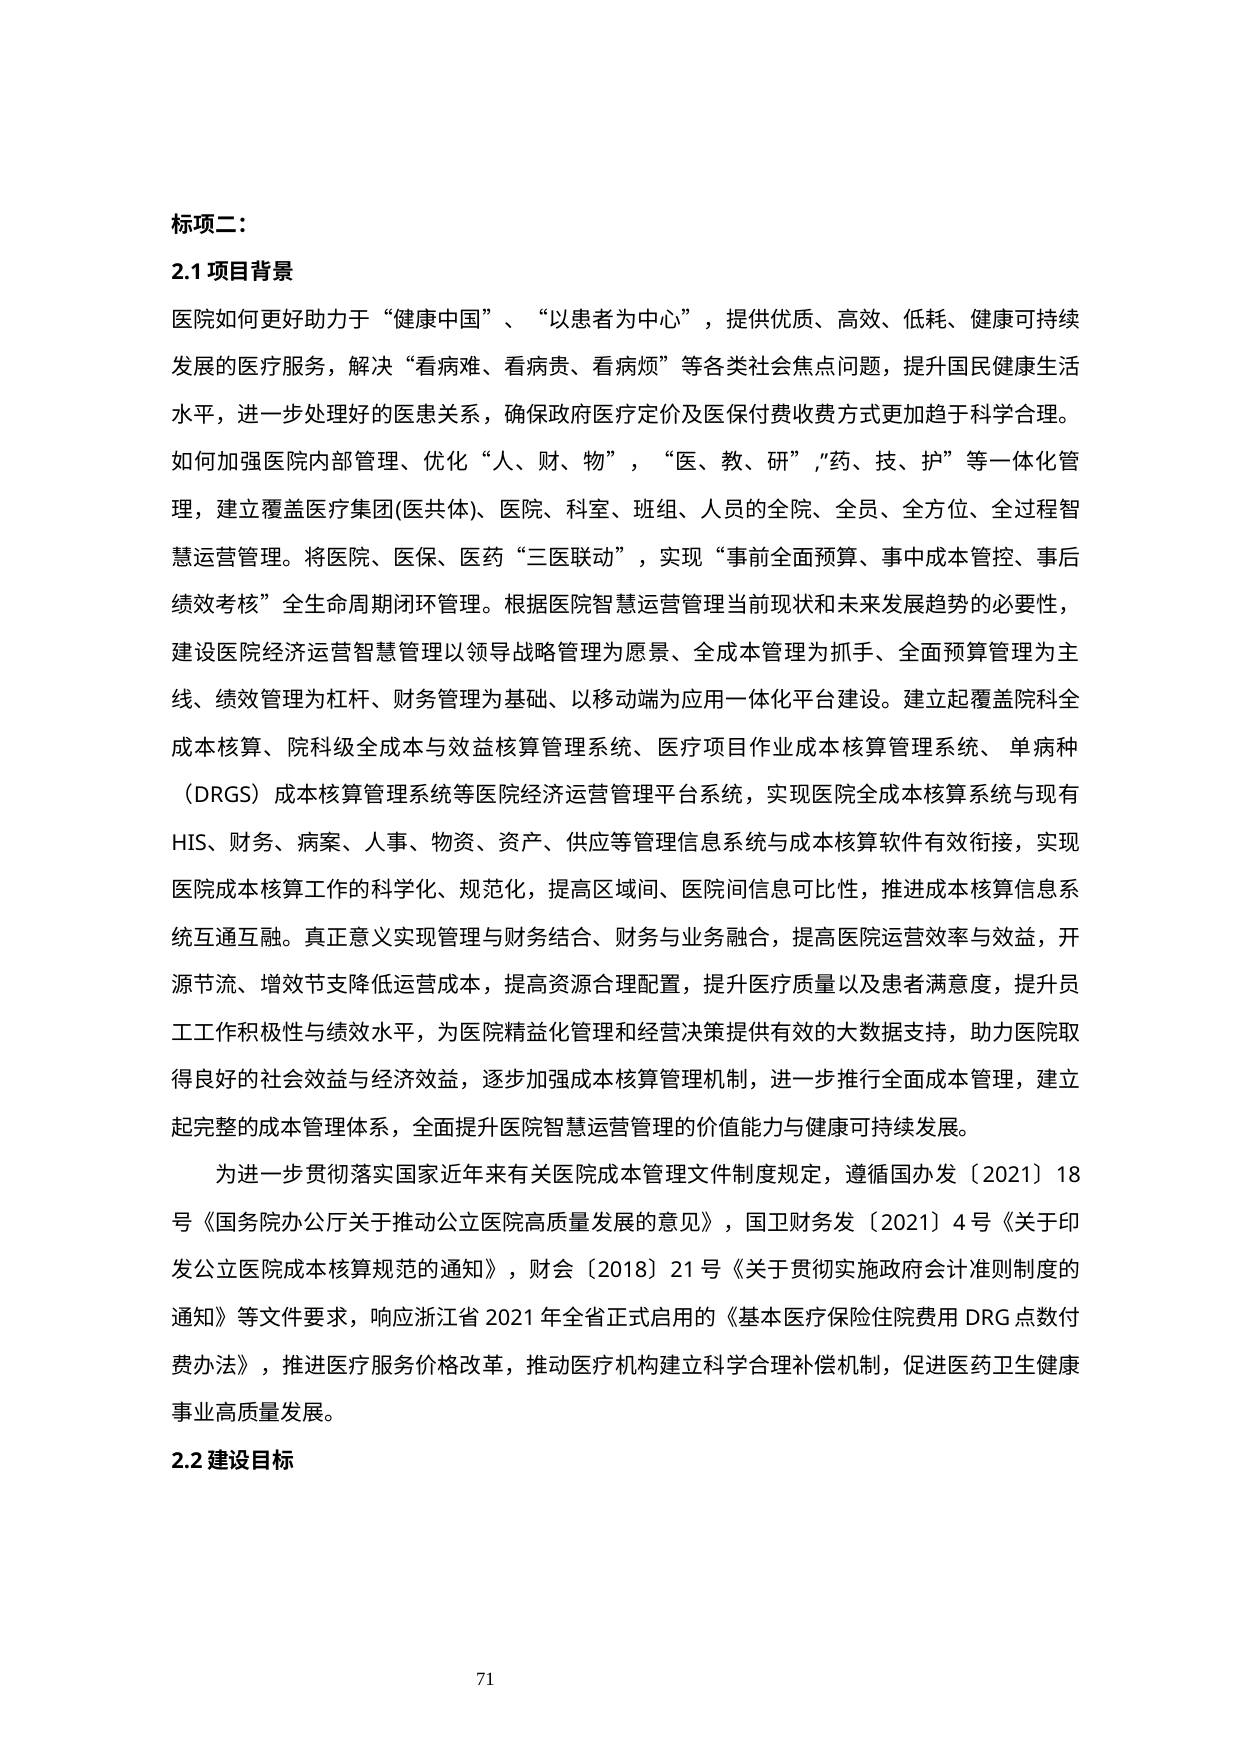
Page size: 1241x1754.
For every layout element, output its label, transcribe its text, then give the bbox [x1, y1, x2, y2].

subtitle 医院如何更好助力于“健康中国”、“以患者为中心”，提供优质、高效、低耗、健康可持续发展的医疗服务，解决“看病难、看病贵、看病烦”等各类社会焦点问题，提升国民健康生活水平，进一步处理好的医患关系，确保政府医疗定价及医保付费收费方式更加趋于科学合理。如何加强医院内部管理、优化“人、财、物”，“医、教、研”,”药、技、护”等一体化管理，建立覆盖医疗集团(医共体)、医院、科室、班组、人员的全院、全员、全方位、全过程智慧运营管理。将医院、医保、医药“三医联动”，实现“事前全面预算、事中成本管控、事后绩效考核”全生命周期闭环管理。根据医院智慧运营管理当前现状和未来发展趋势的必要性，建设医院经济运营智慧管理以领导战略管理为愿景、全成本管理为抓手、全面预算管理为主线、绩效管理为杠杆、财务管理为基础、以移动端为应用一体化平台建设。建立起覆盖院科全成本核算、院科级全成本与效益核算管理系统、医疗项目作业成本核算管理系统、 单病种（DRGS）成本核算管理系统等医院经济运营管理平台系统，实现医院全成本核算系统与现有HIS、财务、病案、人事、物资、资产、供应等管理信息系统与成本核算软件有效衔接，实现医院成本核算工作的科学化、规范化，提高区域间、医院间信息可比性，推进成本核算信息系统互通互融。真正意义实现管理与财务结合、财务与业务融合，提高医院运营效率与效益，开源节流、增效节支降低运营成本，提高资源合理配置，提升医疗质量以及患者满意度，提升员工工作积极性与绩效水平，为医院精益化管理和经营决策提供有效的大数据支持，助力医院取得良好的社会效益与经济效益，逐步加强成本核算管理机制，进一步推行全面成本管理，建立起完整的成本管理体系，全面提升医院智慧运营管理的价值能力与健康可持续发展。 [171, 302, 1081, 1141]
subtitle 为进一步贯彻落实国家近年来有关医院成本管理文件制度规定，遵循国办发〔2021〕18号《国务院办公厅关于推动公立医院高质量发展的意见》，国卫财务发〔2021〕4号《关于印发公立医院成本核算规范的通知》，财会〔2018〕21号《关于贯彻实施政府会计准则制度的通知》等文件要求，响应浙江省2021年全省正式启用的《基本医疗保险住院费用DRG点数付费办法》，推进医疗服务价格改革，推动医疗机构建立科学合理补偿机制，促进医药卫生健康事业高质量发展。 [171, 1157, 1081, 1427]
subtitle 2.2建设目标 [171, 1443, 1081, 1474]
list 标项二： [171, 207, 1081, 238]
list 2.1项目背景 [171, 254, 1081, 286]
